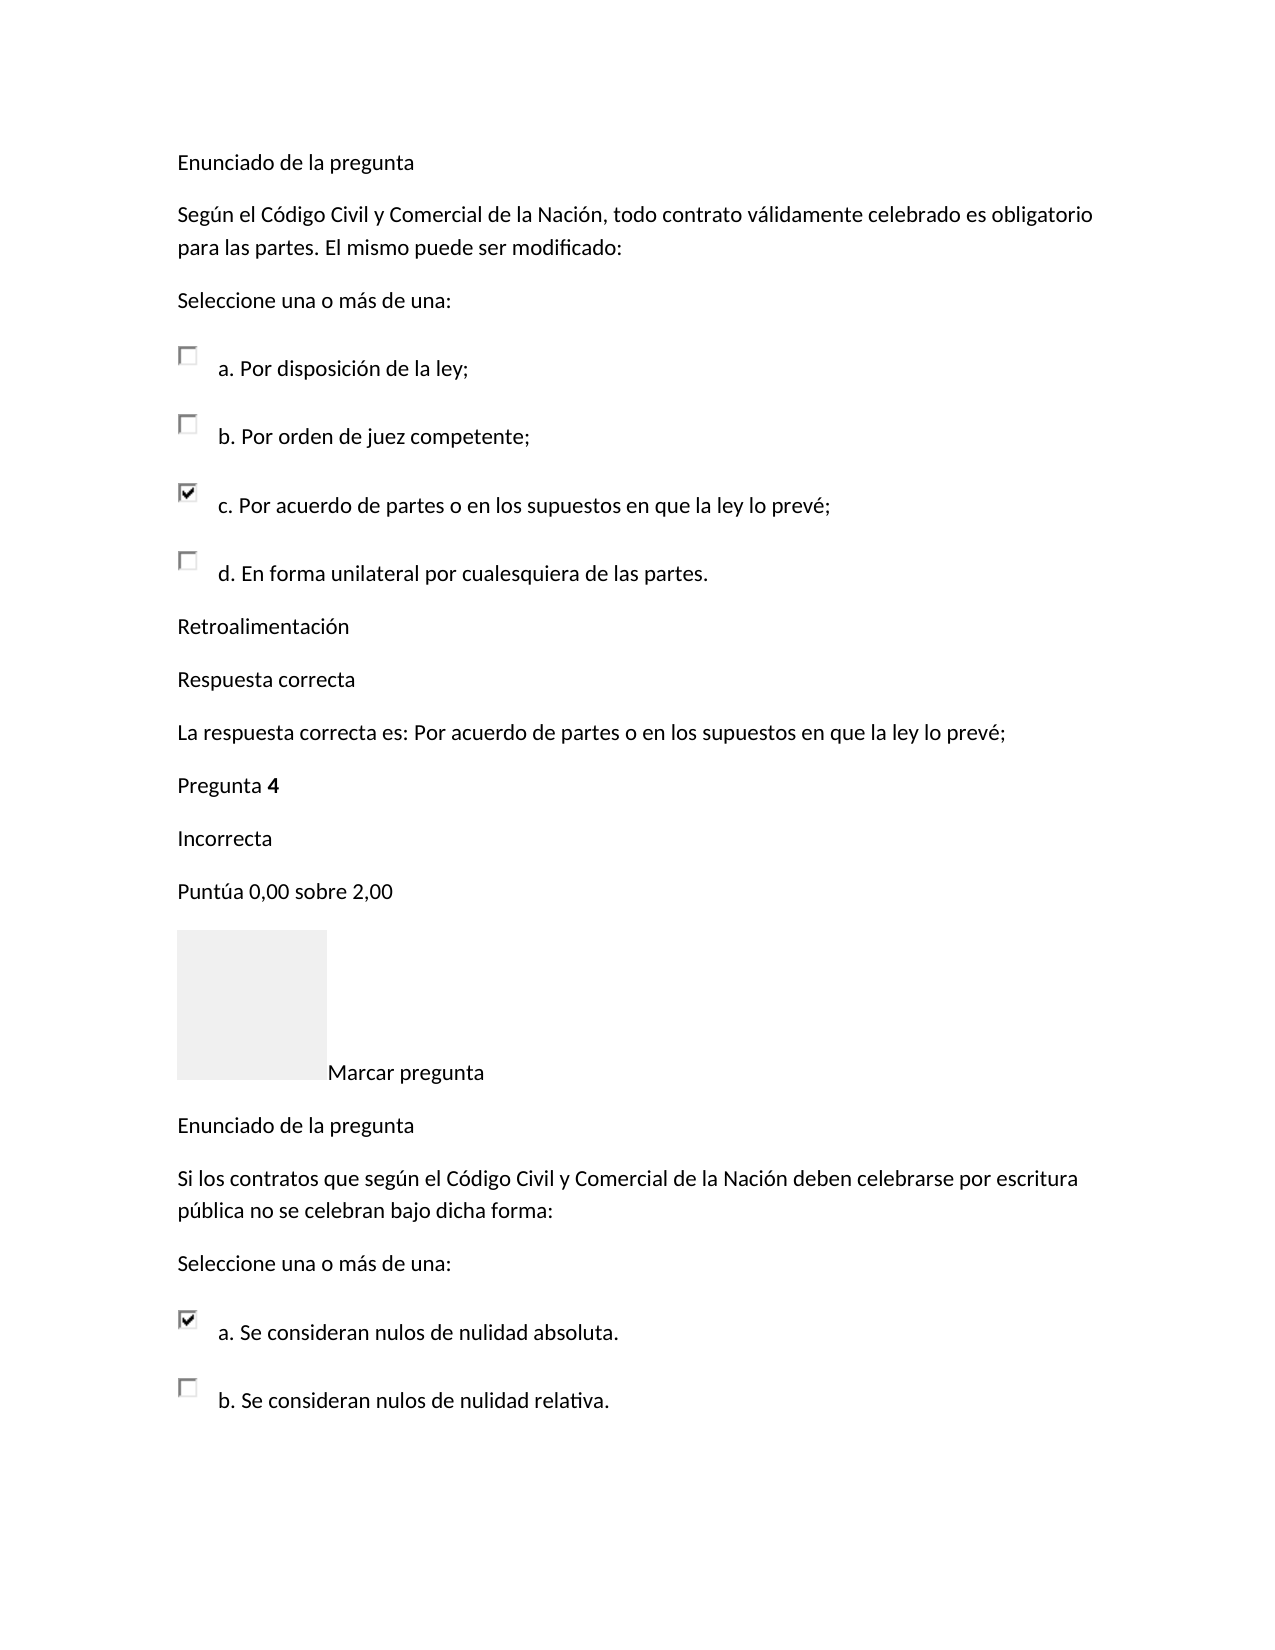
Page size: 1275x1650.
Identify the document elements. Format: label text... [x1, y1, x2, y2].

text Puntúa 0,00 sobre 2,00 [177, 877, 1098, 905]
text Incorrecta [177, 824, 1098, 852]
text La respuesta correcta es: Por acuerdo de partes o en los supuestos en que la ley lo prevé; [177, 718, 1098, 746]
text b. Por orden de juez competente; [177, 407, 1098, 451]
text d. En forma unilateral por cualesquiera de las partes. [177, 544, 1098, 587]
text Según el Código Civil y Comercial de , todo contrato válidamente celebrado es obligatorio para las partes. El mismo puede ser modificado: [177, 201, 1098, 261]
text Respuesta correcta [177, 665, 1098, 693]
text c. Por acuerdo de partes o en los supuestos en que la ley lo prevé; [177, 476, 1098, 519]
text Si los contratos que según el Código Civil y Comercial de deben celebrarse por escritura pública no se celebran bajo dicha forma: [177, 1164, 1098, 1224]
text b. Se consideran nulos de nulidad relativa. [177, 1371, 1098, 1414]
text Seleccione una o más de una: [177, 1249, 1098, 1277]
text Enunciado de la pregunta [177, 148, 1098, 176]
text a. Se consideran nulos de nulidad absoluta. [177, 1302, 1098, 1346]
text Seleccione una o más de una: [177, 286, 1098, 314]
text a. Por disposición de la ley; [177, 339, 1098, 382]
text Pregunta 4 [177, 771, 1098, 799]
text Enunciado de la pregunta [177, 1111, 1098, 1139]
text Marcar pregunta [177, 930, 1098, 1086]
text Retroalimentación [177, 612, 1098, 640]
